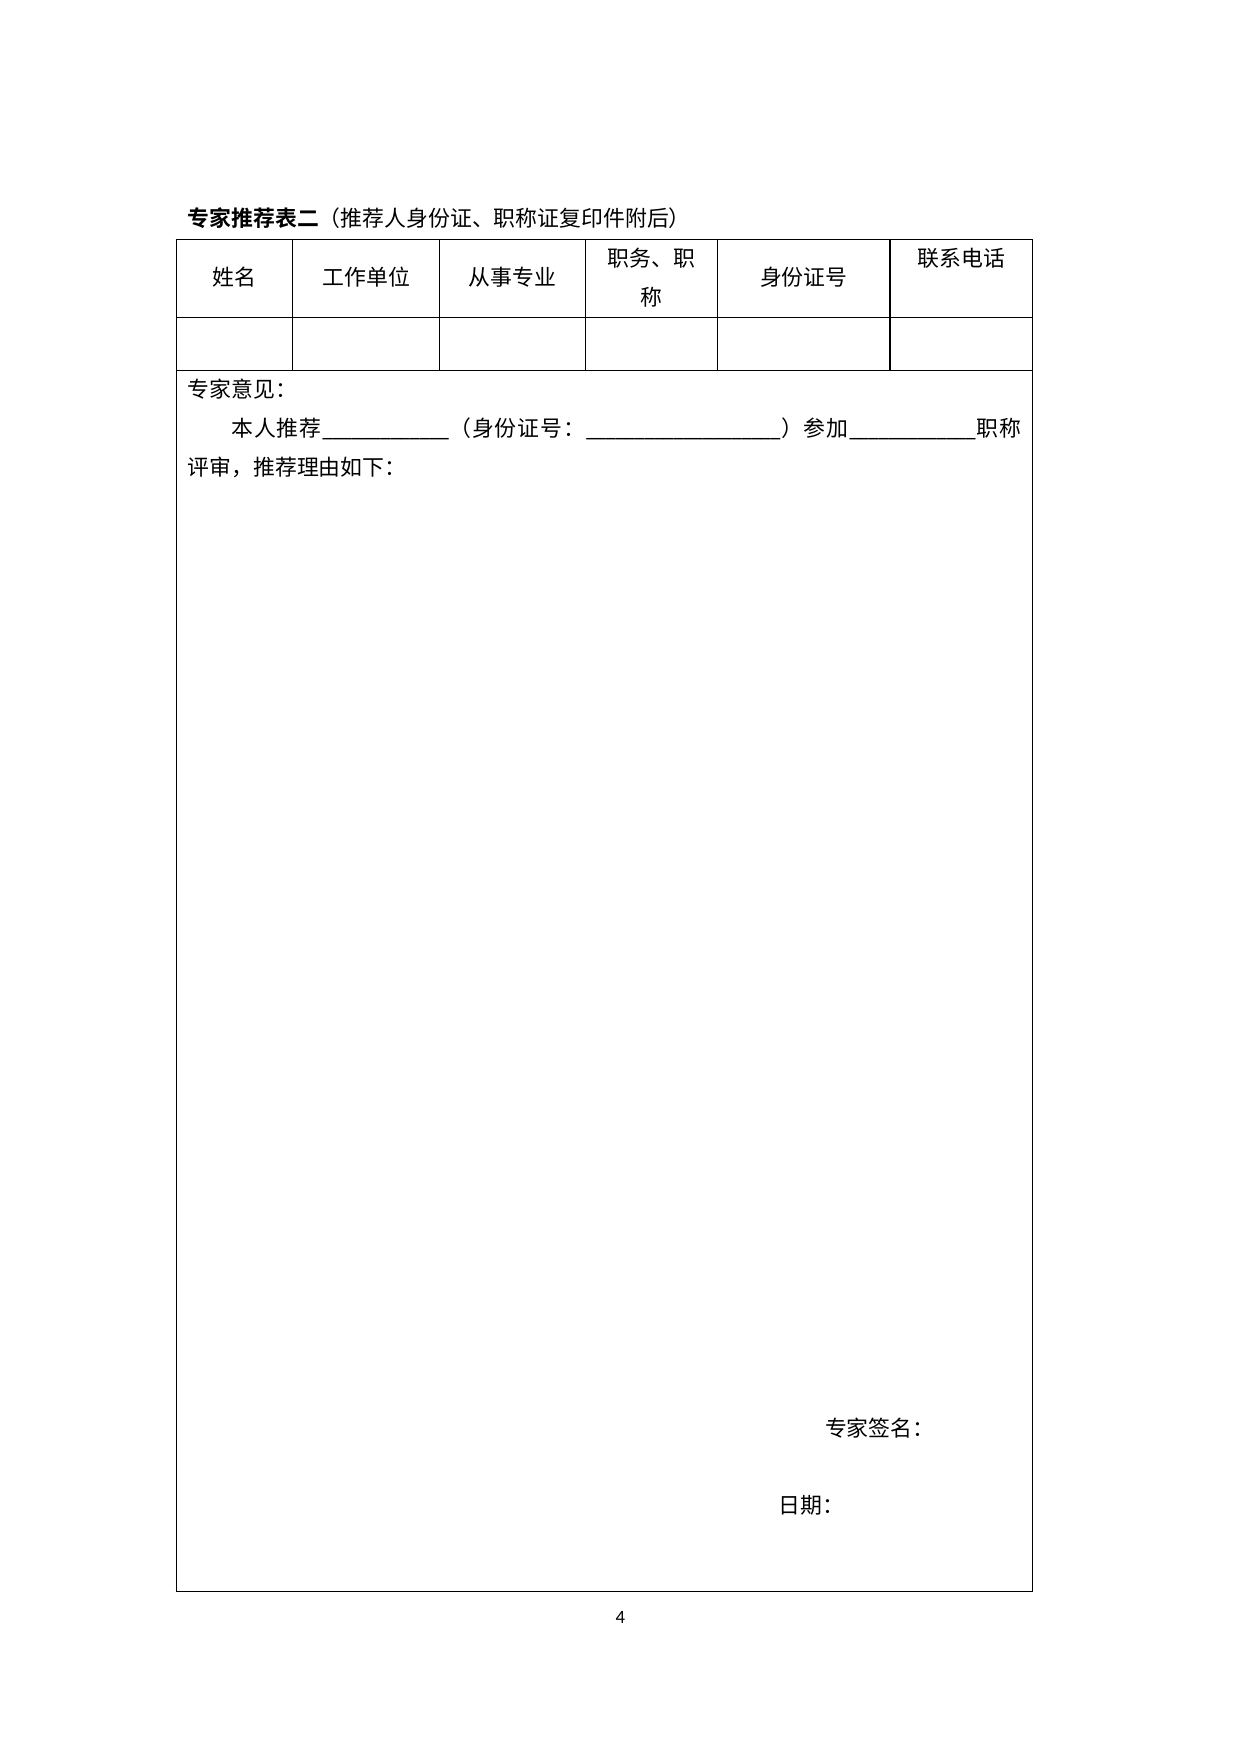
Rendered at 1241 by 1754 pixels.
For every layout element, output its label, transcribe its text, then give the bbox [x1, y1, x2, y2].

table_cell [177, 318, 292, 370]
table_header 姓名 [177, 240, 292, 317]
table_header 从事专业 [440, 240, 585, 317]
table_header 工作单位 [293, 240, 439, 317]
text 专家推荐表二（推荐人身份证、职称证复印件附后） [187, 200, 1053, 233]
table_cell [177, 371, 1032, 1591]
table_cell [440, 318, 585, 370]
table_header 身份证号 [718, 240, 889, 317]
table_cell [718, 318, 889, 370]
table_header 职务、职称 [586, 240, 717, 317]
table_header 联系电话 [891, 240, 1032, 317]
table_cell [586, 318, 717, 370]
table_cell [891, 318, 1032, 370]
table_cell [293, 318, 439, 370]
